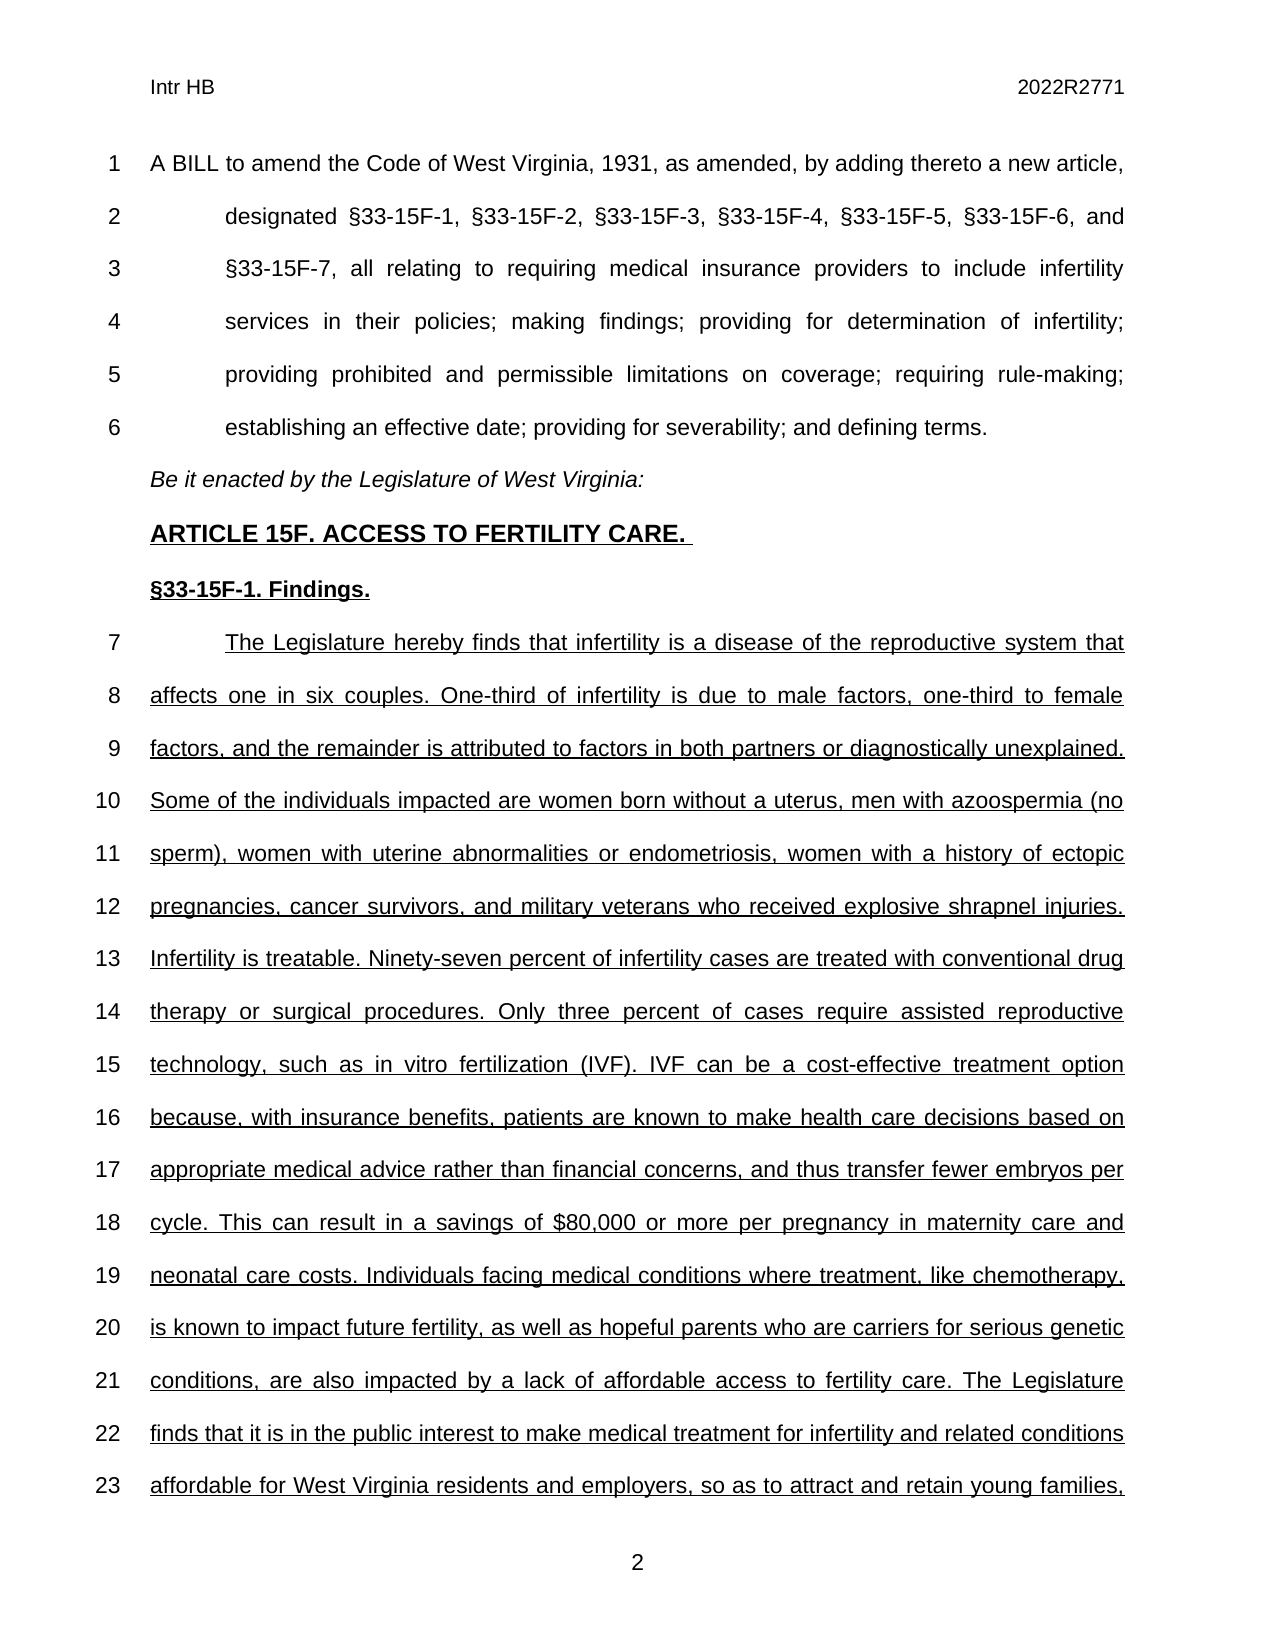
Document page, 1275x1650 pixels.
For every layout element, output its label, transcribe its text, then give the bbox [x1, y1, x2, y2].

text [150, 1444, 1125, 1495]
text Be it enacted by the Legislature of West Virginia: [150, 466, 1125, 493]
subtitle ARTICLE 15F. ACCESS TO FERTILITY CARE. [150, 519, 1125, 548]
title A BILL to amend the Code of West Virginia, 1931, as amended, by adding thereto a new article, designated §33-15F-1, §33-15F-2, §33-15F-3, §33-15F-4, §33-15F-5, §33-15F-6, and §33-15F-7, all relating to requiring medical insurance providers to include infertility services in their policies; making findings; providing for determination of infertility; providing prohibited and permissible limitations on coverage; requiring rule-making; establishing an effective date; providing for severability; and defining terms. [150, 150, 1125, 440]
subtitle §33-15F-1. Findings. [150, 576, 1125, 603]
